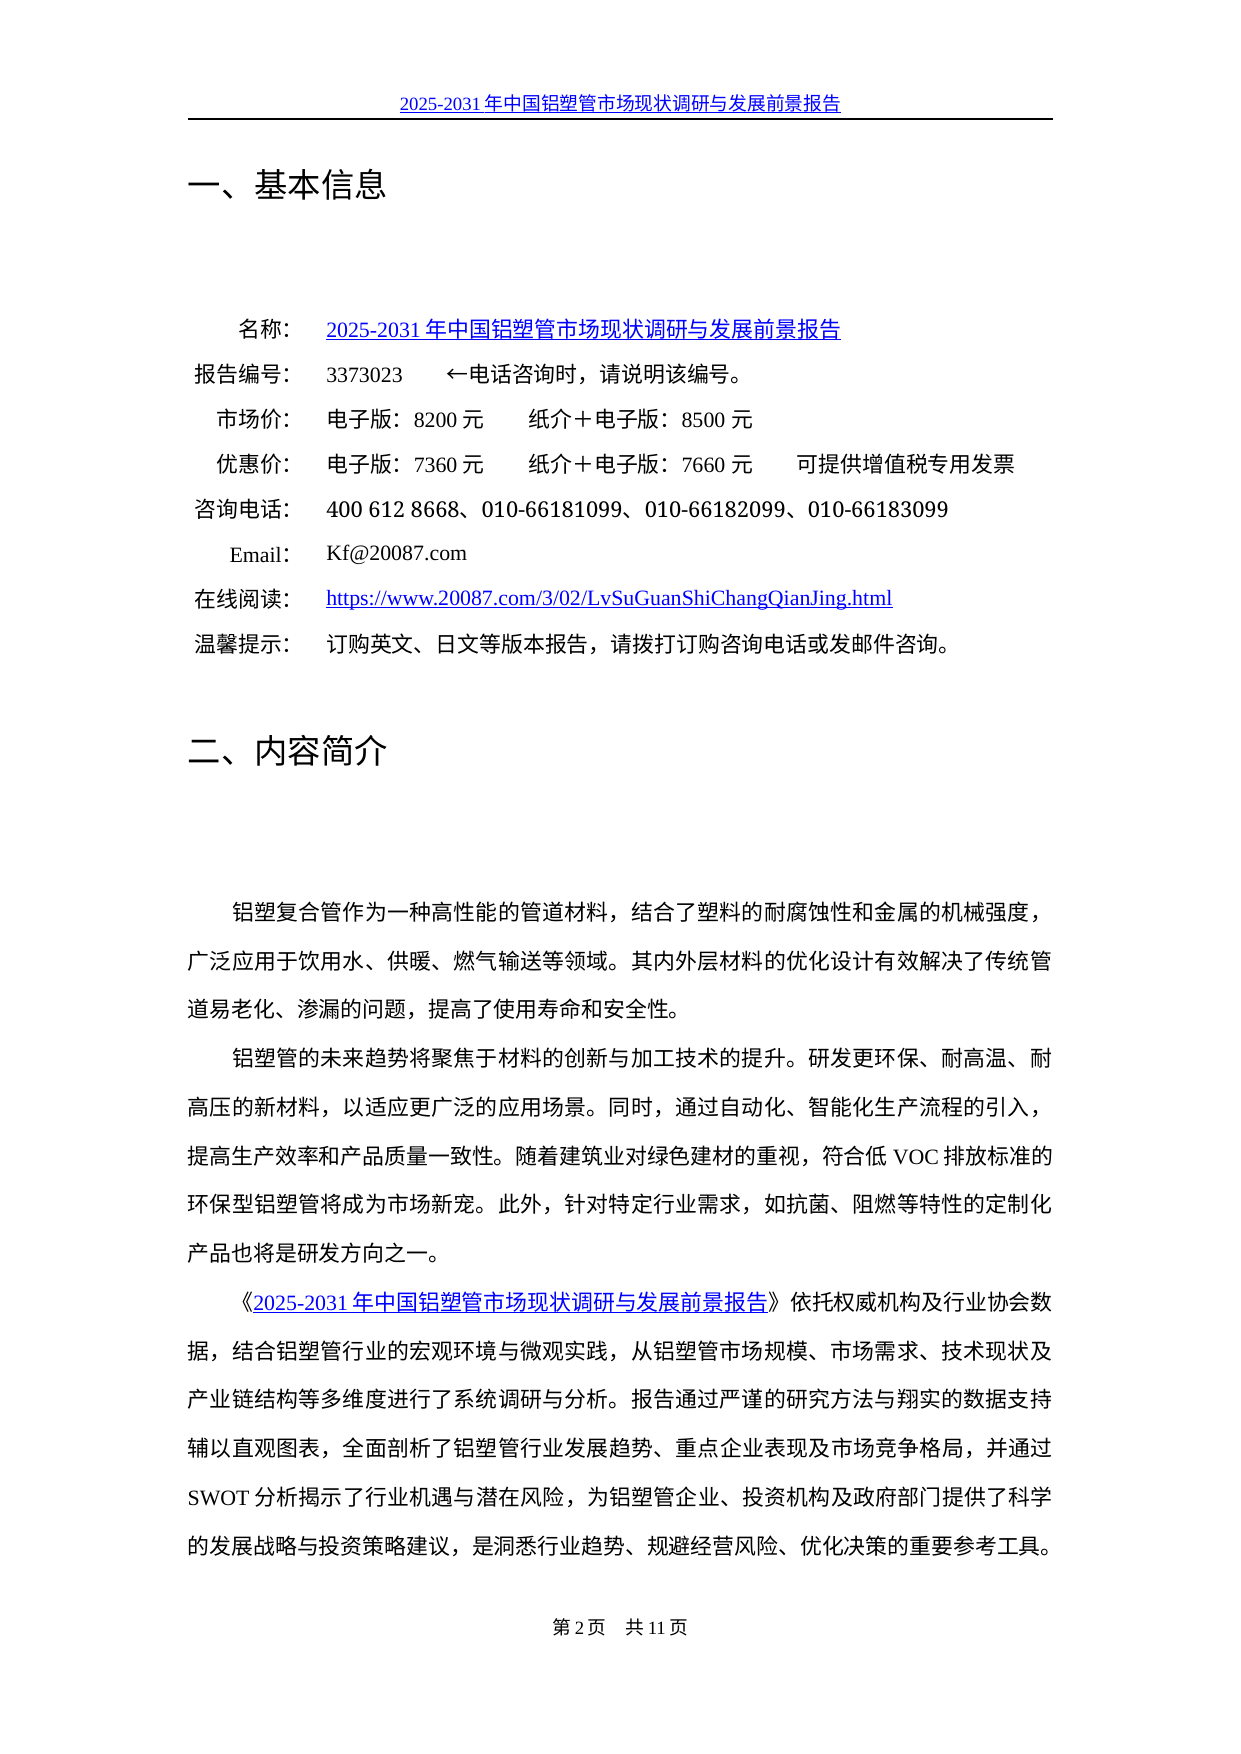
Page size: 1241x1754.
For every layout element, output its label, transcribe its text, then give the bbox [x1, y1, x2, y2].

table_cell 在线阅读： [167, 582, 315, 627]
table_cell 优惠价： [167, 447, 315, 492]
table_cell [315, 582, 1073, 627]
table_cell 电子版：7360 元 纸介＋电子版：7660 元 可提供增值税专用发票 [315, 447, 1073, 492]
table_cell 市场价： [167, 402, 315, 447]
title 二、内容简介 [187, 717, 1053, 782]
table_cell 3373023 ←电话咨询时，请说明该编号。 [315, 357, 1073, 402]
table_cell 温馨提示： [167, 627, 315, 672]
table_cell Email： [167, 537, 315, 582]
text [187, 894, 1053, 1561]
table_cell Kf@20087.com [315, 537, 1073, 582]
table_cell 咨询电话： [167, 492, 315, 537]
table_cell 报告编号： [167, 357, 315, 402]
title 一、基本信息 [187, 150, 1053, 215]
table_cell 电子版：8200 元 纸介＋电子版：8500 元 [315, 402, 1073, 447]
table_header 名称： [167, 312, 315, 357]
table_header 2025-2031年中国铝塑管市场现状调研与发展前景报告 [315, 312, 1073, 357]
table_cell 400 612 8668、010-66181099、010-66182099、010-66183099 [315, 492, 1073, 537]
table_cell 订购英文、日文等版本报告，请拨打订购咨询电话或发邮件咨询。 [315, 627, 1073, 672]
